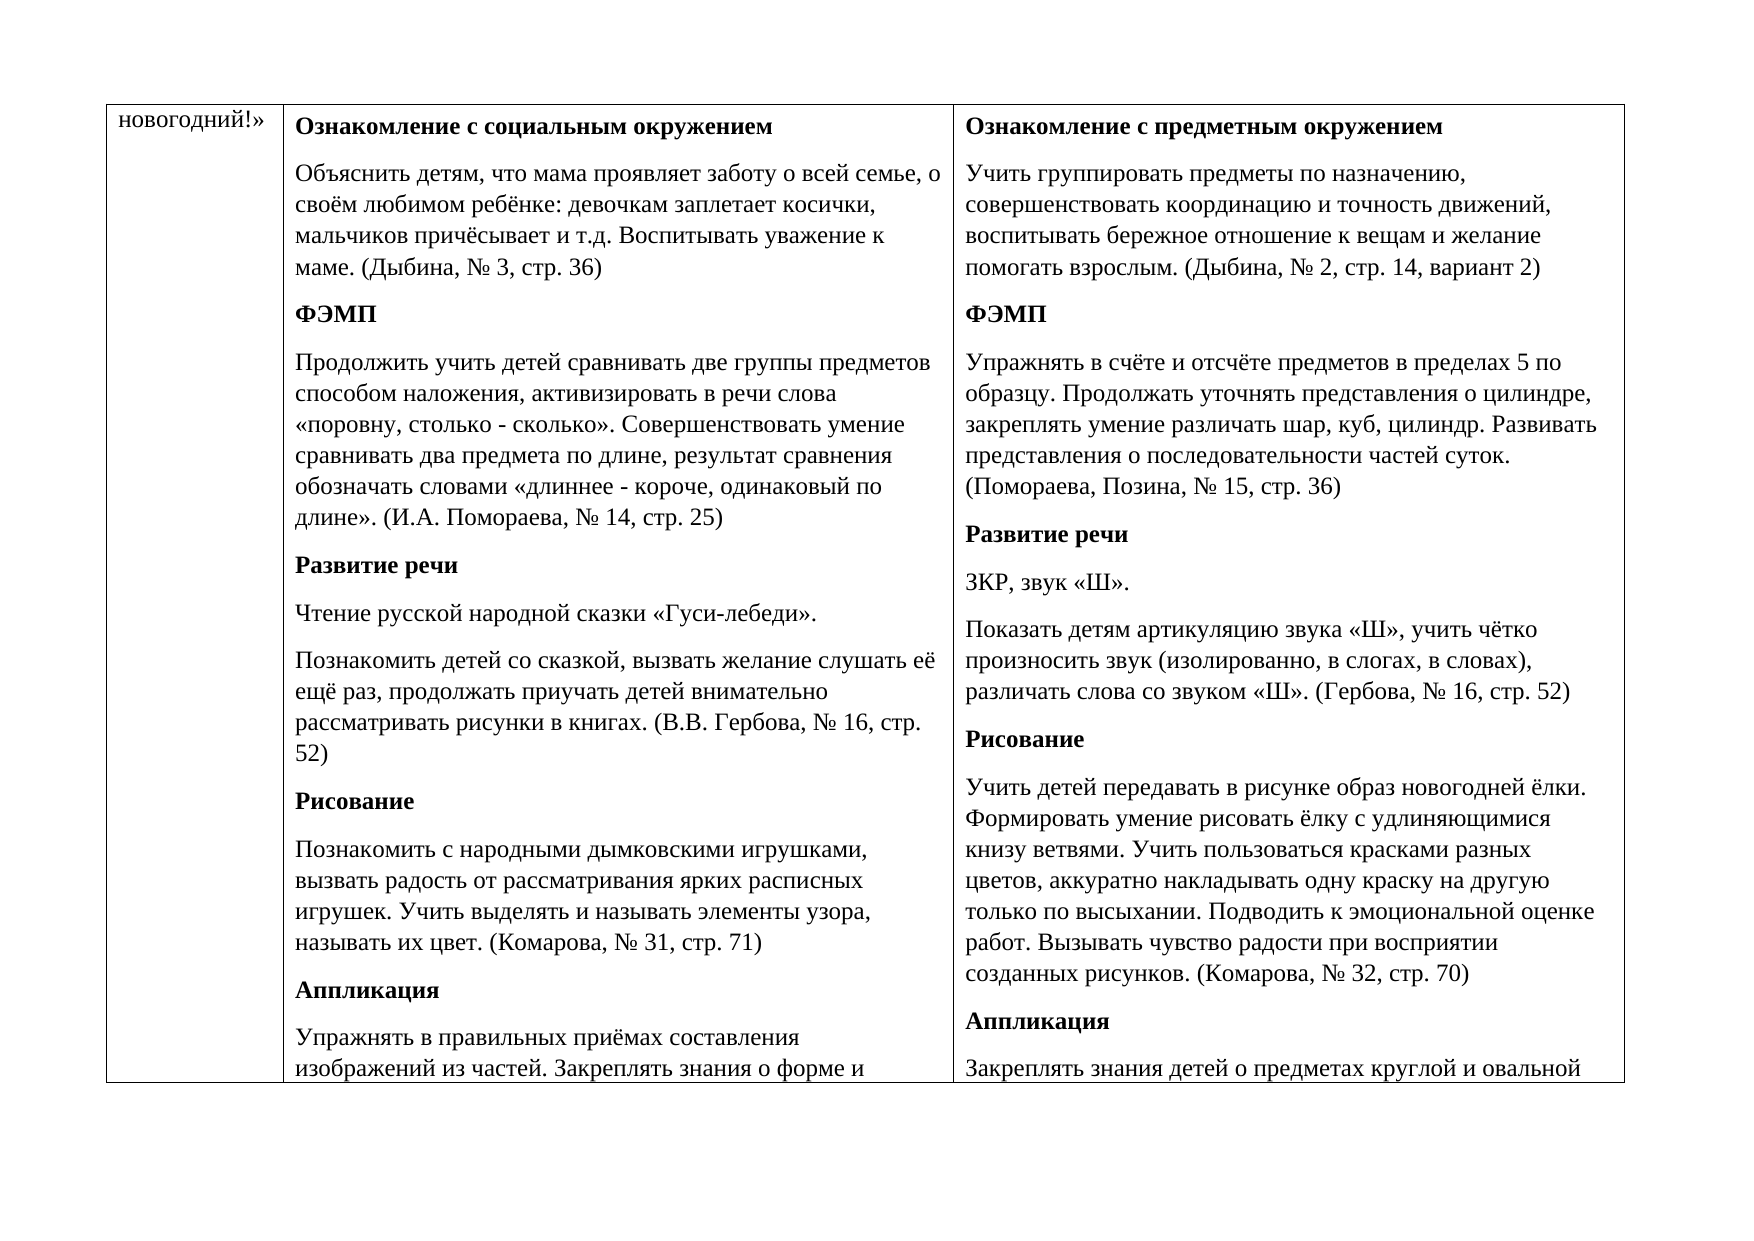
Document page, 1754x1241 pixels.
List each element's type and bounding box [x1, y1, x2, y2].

table_cell [954, 105, 1624, 1082]
table_cell [107, 105, 283, 1082]
table_cell [284, 105, 953, 1082]
